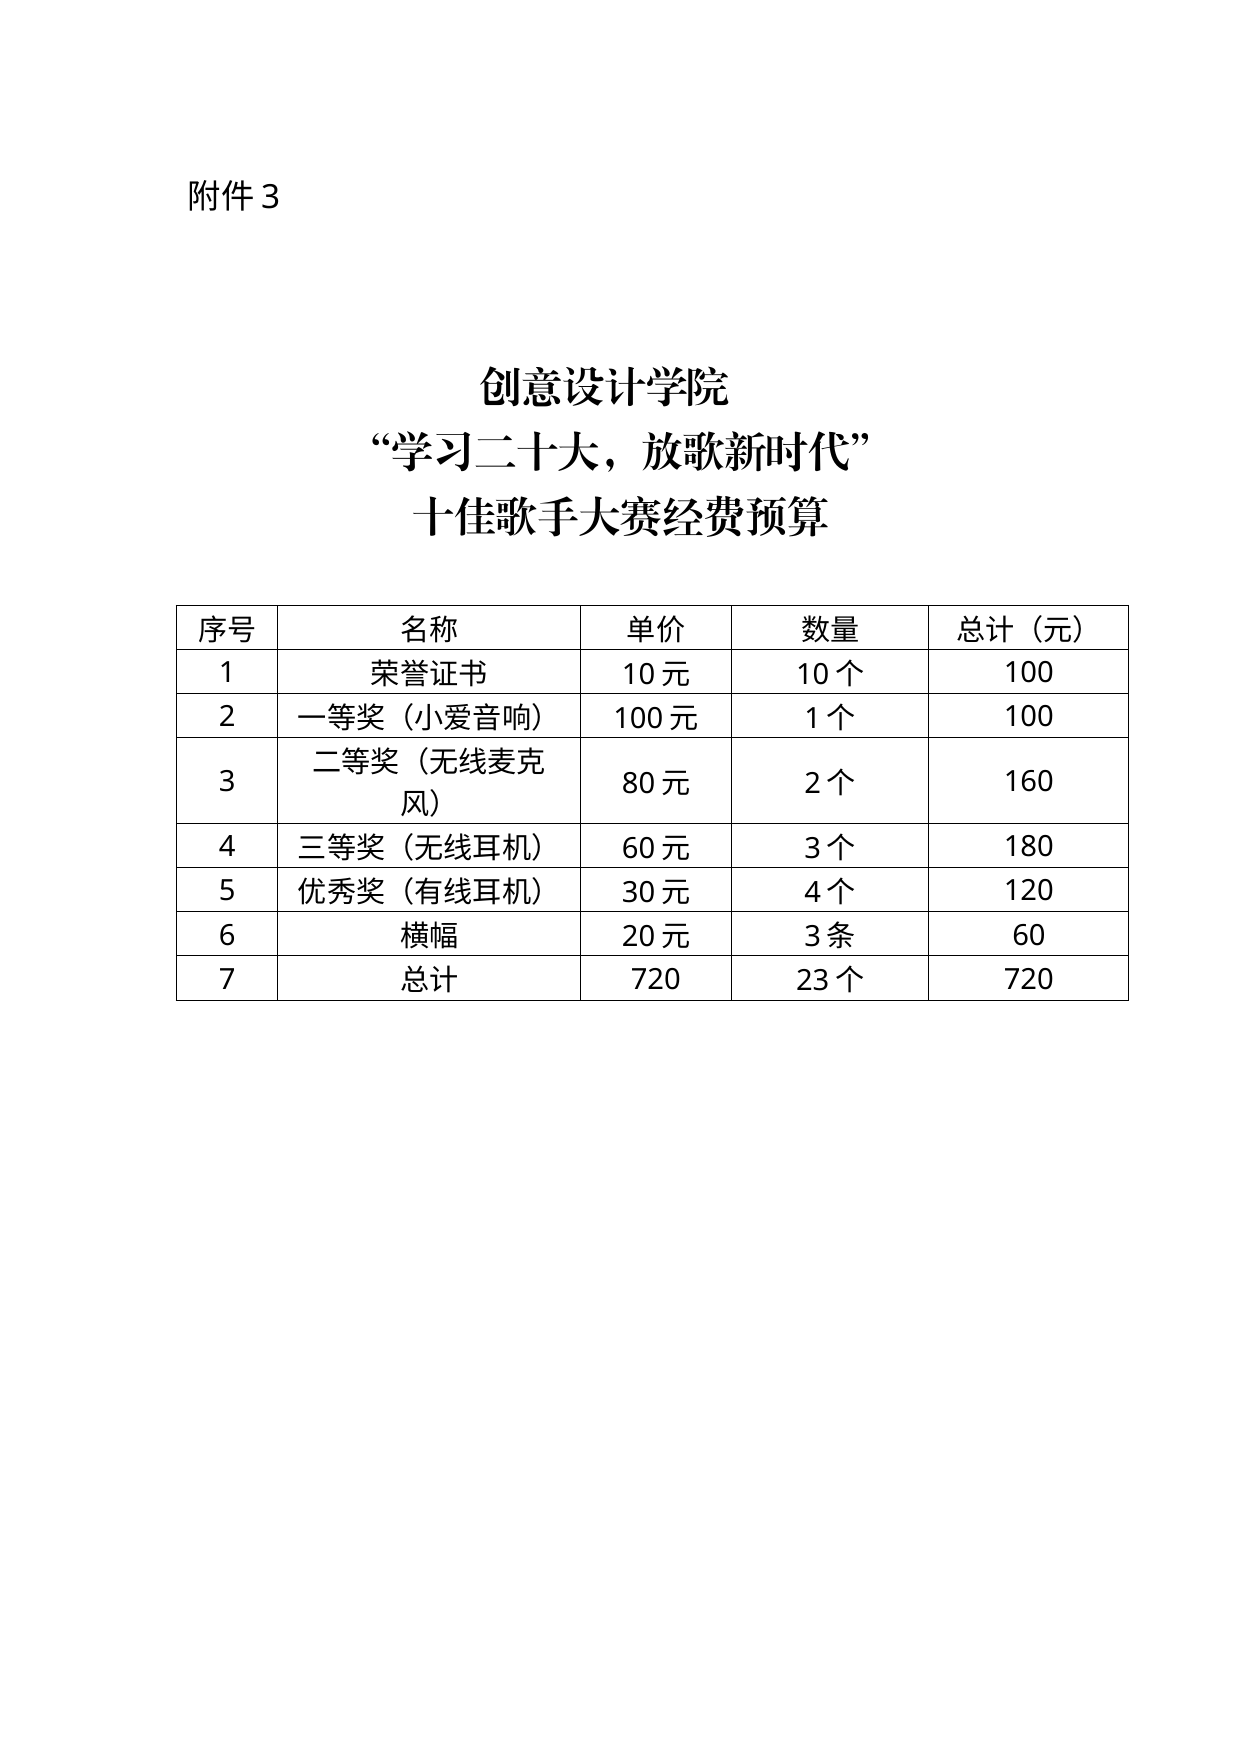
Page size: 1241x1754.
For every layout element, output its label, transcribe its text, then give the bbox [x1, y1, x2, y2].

table_cell 180 [929, 824, 1128, 867]
table_header 数量 [732, 606, 928, 649]
table_cell 总计 [278, 956, 580, 999]
table_cell 23个 [732, 956, 928, 999]
table_cell 80元 [581, 738, 731, 823]
table_cell 三等奖（无线耳机） [278, 824, 580, 867]
table_cell 4个 [732, 868, 928, 911]
table_cell 3条 [732, 912, 928, 955]
table_cell 6 [177, 912, 277, 955]
table_cell 横幅 [278, 912, 580, 955]
table_header 序号 [177, 606, 277, 649]
table_cell 1个 [732, 694, 928, 737]
table_cell 二等奖（无线麦克风） [278, 738, 580, 823]
table_cell 3个 [732, 824, 928, 867]
table_cell 20元 [581, 912, 731, 955]
table_cell 1 [177, 650, 277, 693]
table_cell 100 [929, 650, 1128, 693]
text 附件3 [187, 162, 1053, 227]
table_cell 100 [929, 694, 1128, 737]
table_cell 60 [929, 912, 1128, 955]
table_header 总计（元） [929, 606, 1128, 649]
table_header 名称 [278, 606, 580, 649]
table_cell 2个 [732, 738, 928, 823]
table_cell 一等奖（小爱音响） [278, 694, 580, 737]
table_header 单价 [581, 606, 731, 649]
text “学习二十大，放歌新时代” [187, 422, 1053, 487]
table_cell 荣誉证书 [278, 650, 580, 693]
table_cell 100元 [581, 694, 731, 737]
table_cell 优秀奖（有线耳机） [278, 868, 580, 911]
table_cell 10元 [581, 650, 731, 693]
table_cell 4 [177, 824, 277, 867]
table_cell 720 [929, 956, 1128, 999]
table_cell 720 [581, 956, 731, 999]
text 十佳歌手大赛经费预算 [187, 487, 1053, 552]
table_cell 3 [177, 738, 277, 823]
table_cell 60元 [581, 824, 731, 867]
table_cell 5 [177, 868, 277, 911]
text 创意设计学院 [187, 357, 1053, 422]
table_cell 2 [177, 694, 277, 737]
table_cell 30元 [581, 868, 731, 911]
table_cell 7 [177, 956, 277, 999]
table_cell 120 [929, 868, 1128, 911]
table_cell 10个 [732, 650, 928, 693]
table_cell 160 [929, 738, 1128, 823]
